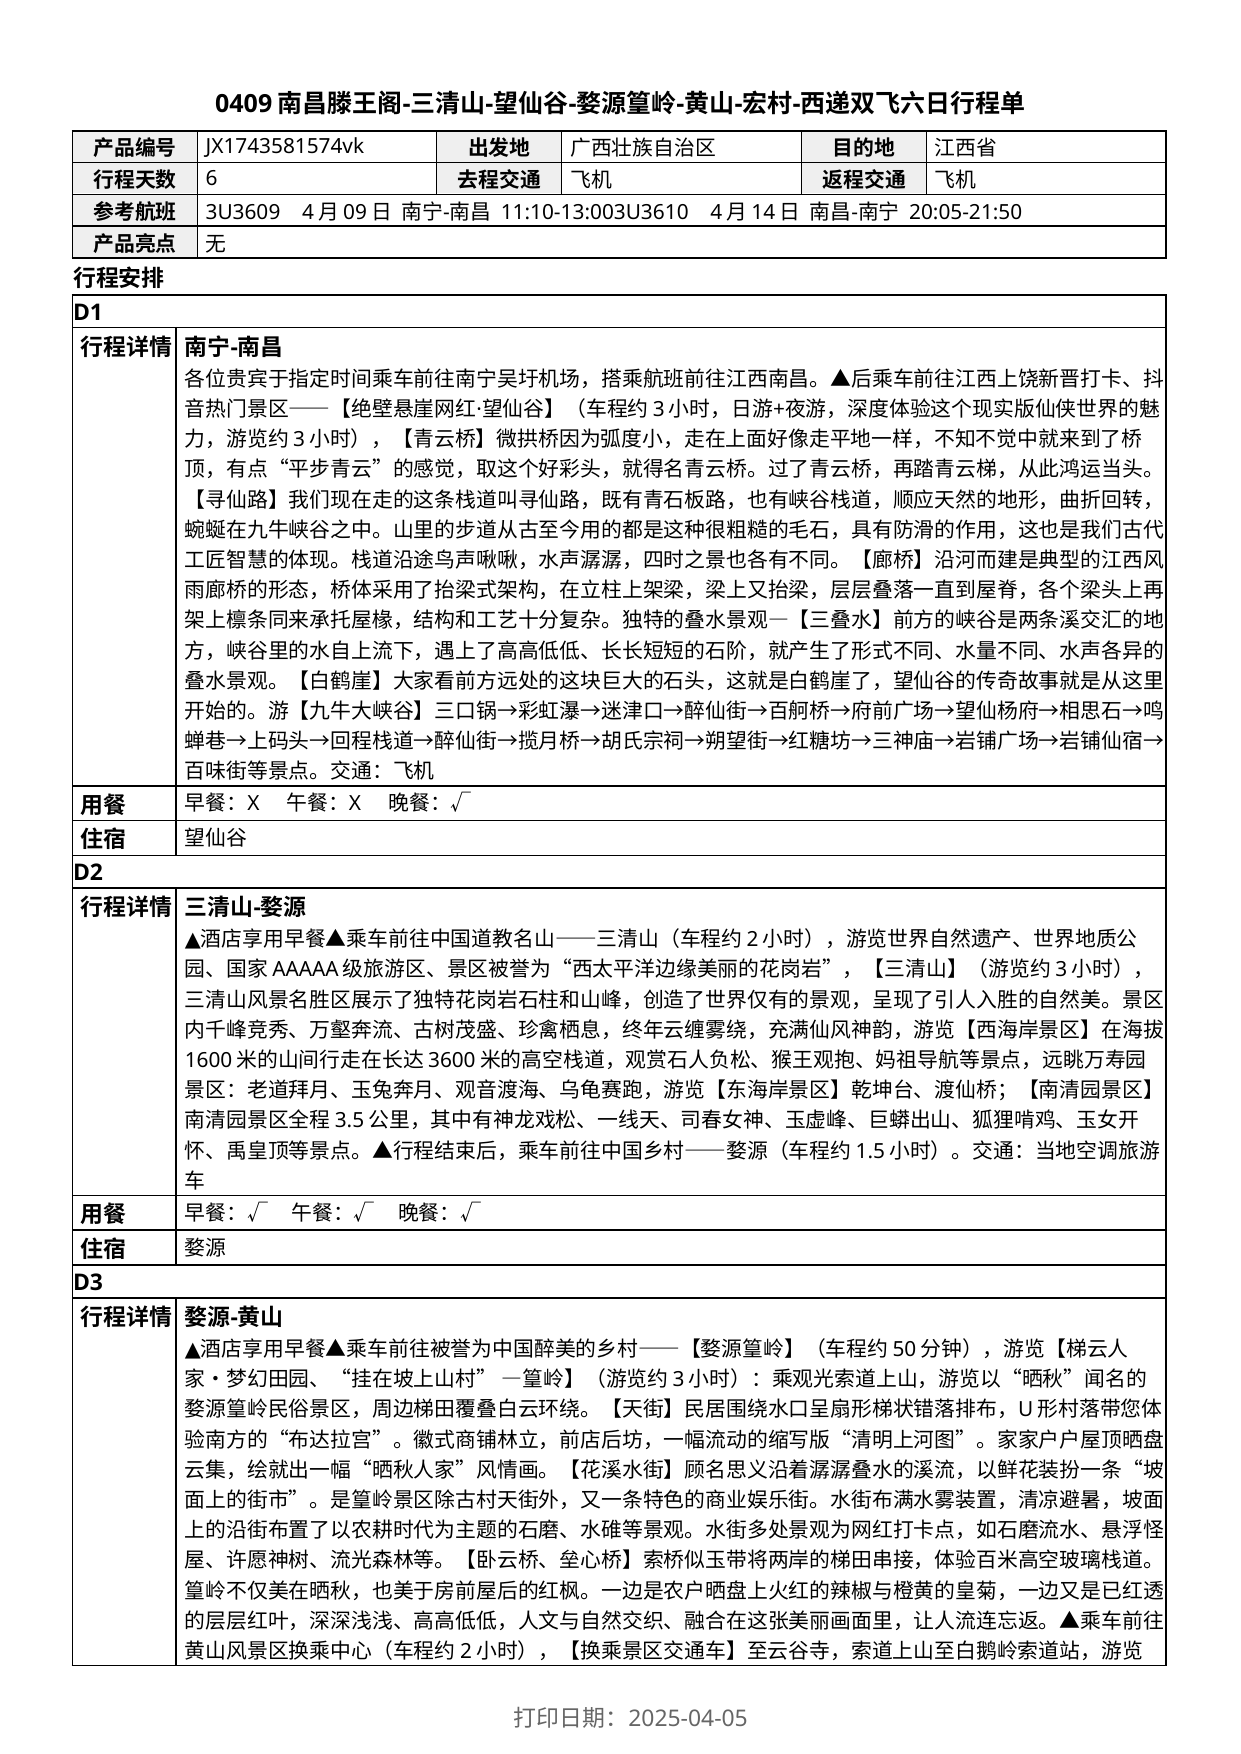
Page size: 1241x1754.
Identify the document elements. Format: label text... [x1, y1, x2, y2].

table_cell 用餐 [73, 1196, 175, 1229]
table_cell 返程交通 [802, 163, 926, 193]
table_header 出发地 [437, 132, 561, 162]
table_cell 婺源 [177, 1231, 1165, 1264]
table_header 产品编号 [73, 132, 197, 162]
text 行程安排 [73, 260, 1167, 293]
table_cell 三清山-婺源 ▲酒店享用早餐 [177, 889, 1165, 1194]
table_cell 早餐：X 午餐：X 晚餐：√ [177, 787, 1165, 820]
table_cell 行程详情 [73, 1299, 175, 1664]
table_header 目的地 [802, 132, 926, 162]
table_cell 用餐 [73, 787, 175, 820]
table_cell 婺源-黄山 ▲酒店享用早餐 [177, 1299, 1165, 1664]
table_cell 产品亮点 [73, 227, 197, 257]
table_header D1 [73, 296, 1165, 327]
table_cell 参考航班 [73, 195, 197, 225]
table_header 广西壮族自治区 [562, 132, 801, 162]
text 0409南昌滕王阁-三清山-望仙谷-婺源篁岭-黄山-宏村-西递双飞六日行程单 [73, 83, 1167, 119]
table_cell D3 [73, 1266, 1165, 1297]
table_cell 住宿 [73, 821, 175, 854]
table_cell 望仙谷 [177, 821, 1165, 854]
table_cell 住宿 [73, 1231, 175, 1264]
table_cell 3U3609 4月09日 南宁-南昌 11:10-13:00 [198, 195, 1165, 225]
table_header 江西省 [927, 132, 1165, 162]
table_cell D2 [73, 856, 1165, 887]
table_cell 行程详情 [73, 889, 175, 1194]
table_header JX1743581574vk [198, 132, 436, 162]
table_cell 南宁-南昌 各位贵宾于指定时间乘车前往南宁吴圩机场，搭乘航班前往江西南昌。 [177, 328, 1165, 785]
table_cell 6 [198, 163, 436, 193]
table_cell 行程详情 [73, 328, 175, 785]
table_cell 飞机 [927, 163, 1165, 193]
table_cell 无 [198, 227, 1165, 257]
table_cell 飞机 [562, 163, 801, 193]
table_cell 早餐：√ 午餐：√ 晚餐：√ [177, 1196, 1165, 1229]
table_cell 行程天数 [73, 163, 197, 193]
table_cell 去程交通 [437, 163, 561, 193]
